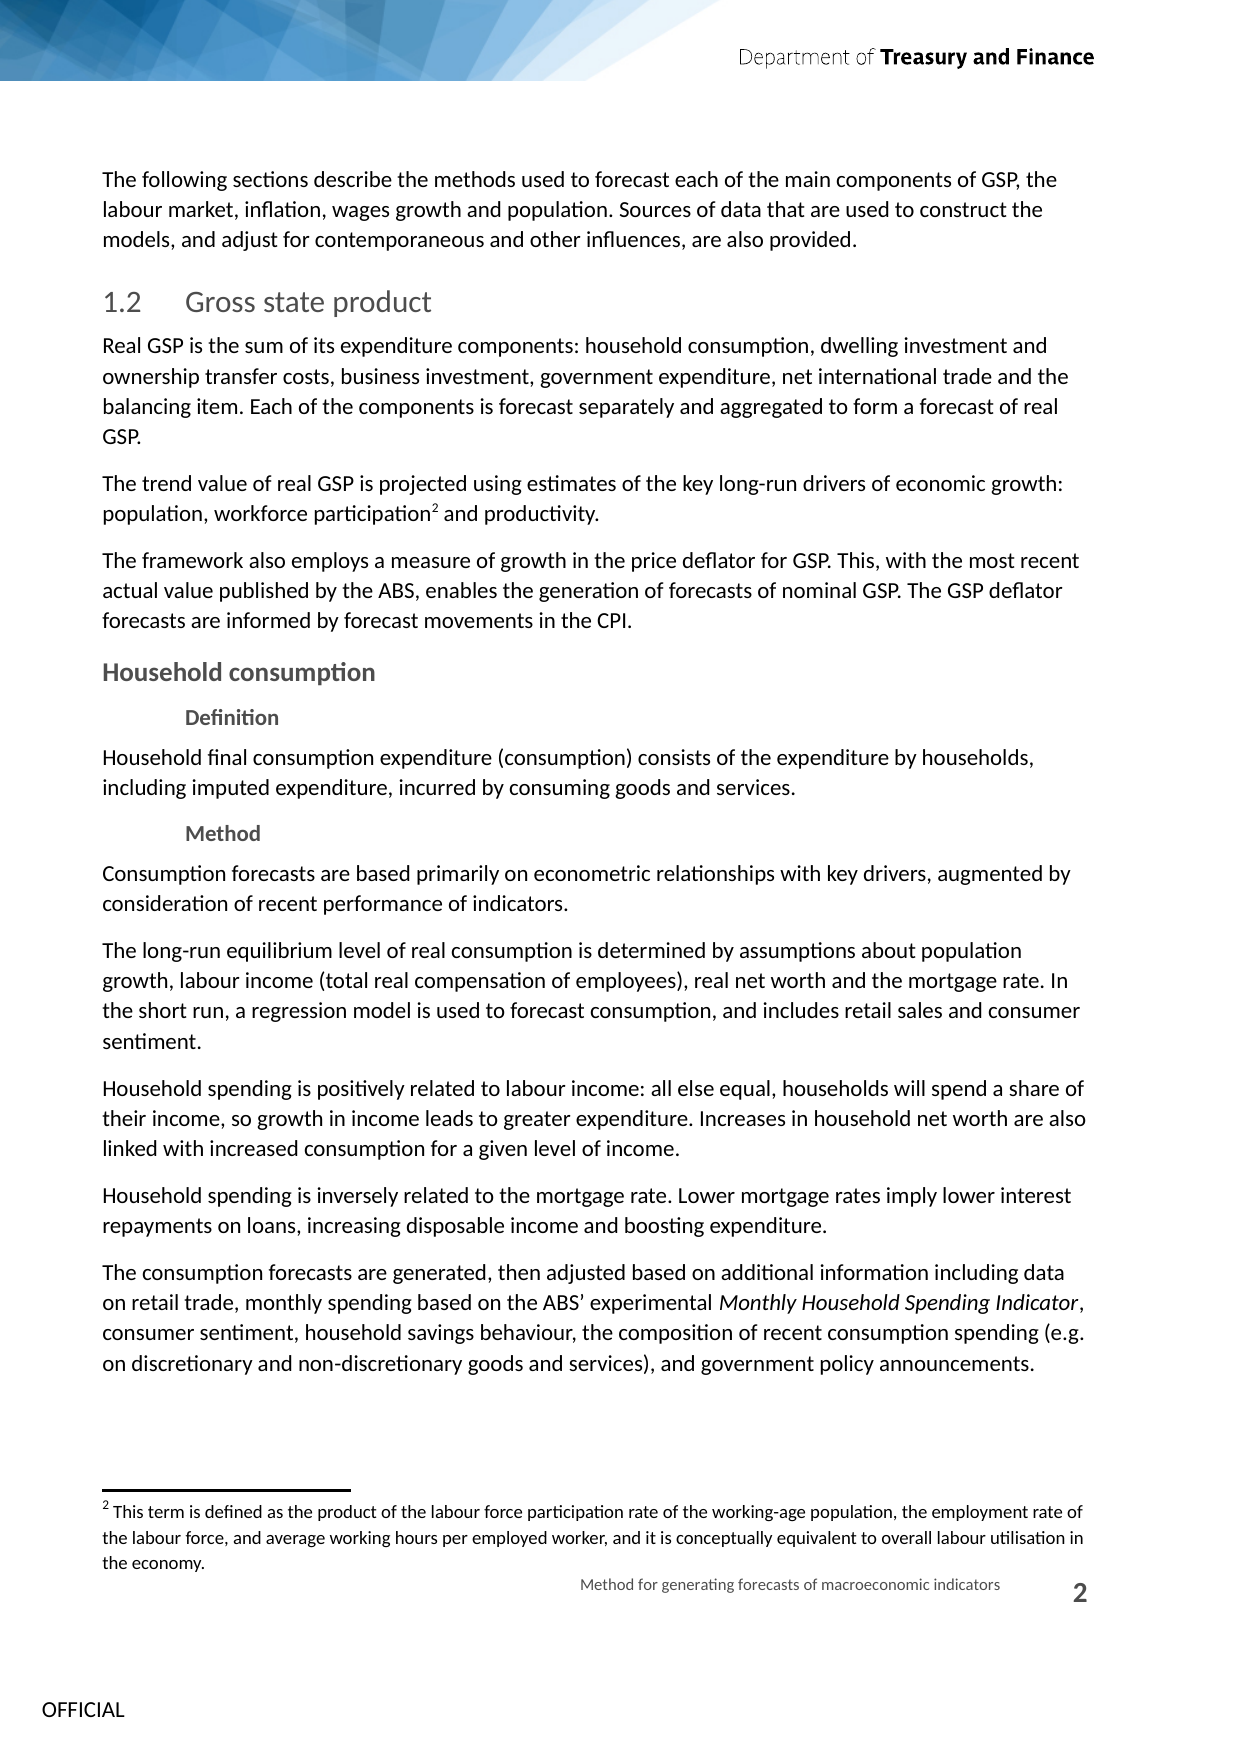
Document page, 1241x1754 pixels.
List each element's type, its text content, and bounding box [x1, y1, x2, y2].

text Household final consumption expenditure (consumption) consists of the expenditure by households, including imputed expenditure, incurred by consuming goods and services. [102, 743, 1093, 801]
text Consumption forecasts are based primarily on econometric relationships with key drivers, augmented by consideration of recent performance of indicators. [102, 859, 1093, 917]
text Household spending is inversely related to the mortgage rate. Lower mortgage rates imply lower interest repayments on loans, increasing disposable income and boosting expenditure. [102, 1181, 1093, 1239]
text Real GSP is the sum of its expenditure components: household consumption, dwelling investment and ownership transfer costs, business investment, government expenditure, net international trade and the balancing item. Each of the components is forecast separately and aggregated to form a forecast of real GSP. [102, 332, 1093, 450]
text The long-run equilibrium level of real consumption is determined by assumptions about population growth, labour income (total real compensation of employees), real net worth and the mortgage rate. In the short run, a regression model is used to forecast consumption, and includes retail sales and consumer sentiment. [102, 936, 1093, 1055]
subtitle Gross state product [102, 285, 1093, 319]
text The framework also employs a measure of growth in the price deflator for GSP. This, with the most recent actual value published by the ABS, enables the generation of forecasts of nominal GSP. The GSP deflator forecasts are informed by forecast movements in the CPI. [102, 546, 1093, 634]
text The consumption forecasts are generated, then adjusted based on additional information including data on retail trade, monthly spending based on the ABS’ experimental Monthly Household Spending Indicator, consumer sentiment, household savings behaviour, the composition of recent consumption spending (e.g. on discretionary and non-discretionary goods and services), and government policy announcements. [102, 1258, 1093, 1377]
text Household spending is positively related to labour income: all else equal, households will spend a share of their income, so growth in income leads to greater expenditure. Increases in household net worth are also linked with increased consumption for a given level of income. [102, 1074, 1093, 1162]
picture [0, 0, 797, 81]
text The following sections describe the methods used to forecast each of the main components of GSP, the labour market, inflation, wages growth and population. Sources of data that are used to construct the models, and adjust for contemporaneous and other influences, are also provided. [102, 165, 1093, 253]
subtitle Household consumption [102, 658, 1093, 687]
subtitle Definition [185, 704, 1093, 731]
subtitle Method [185, 820, 1093, 847]
text The trend value of real GSP is projected using estimates of the key long-run drivers of economic growth: population, workforce participation and productivity. [102, 469, 1093, 527]
